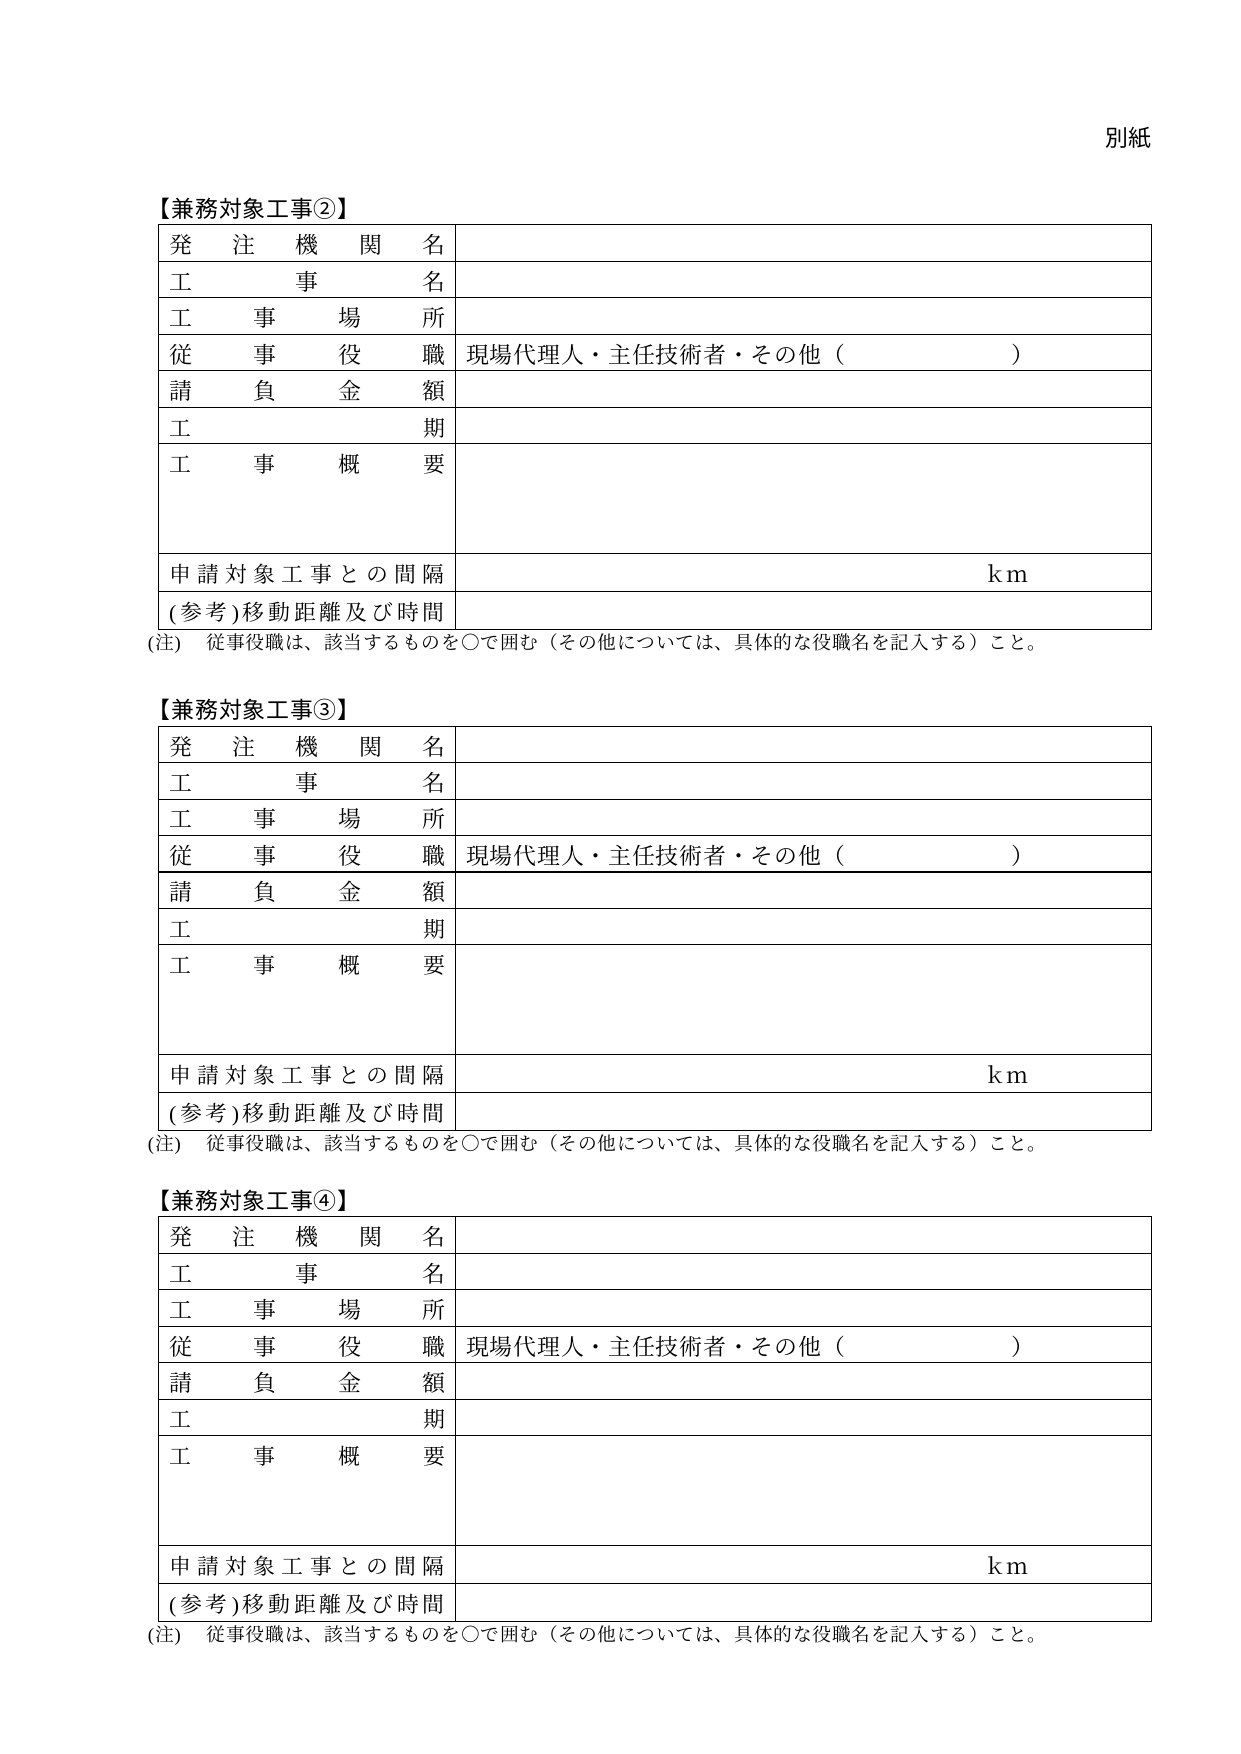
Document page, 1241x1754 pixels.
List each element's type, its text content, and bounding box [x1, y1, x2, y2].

text (注) 従事役職は、該当するものを○で囲む（その他については、具体的な役職名を記入する）こと。 [148, 630, 1152, 655]
text 【兼務対象工事③】 [148, 690, 1152, 726]
table_cell 工事場所 [159, 298, 455, 334]
table_cell [456, 262, 1151, 297]
table_cell 工事名 [159, 262, 455, 297]
table_cell 請負金額 [159, 1363, 455, 1398]
text (注) 従事役職は、該当するものを○で囲む（その他については、具体的な役職名を記入する）こと。 [148, 1622, 1152, 1647]
table_cell 工事概要 [159, 444, 455, 553]
table_cell [456, 444, 1151, 553]
table_cell 工事場所 [159, 1290, 455, 1326]
table_cell 申請対象工事との間隔 [159, 1055, 455, 1092]
table_cell [456, 800, 1151, 835]
table_header [456, 1217, 1151, 1253]
table_cell 現場代理人・主任技術者・その他（ ） [456, 836, 1151, 871]
table_cell 現場代理人・主任技術者・その他（ ） [456, 335, 1151, 370]
table_cell 工事概要 [159, 1436, 455, 1545]
table_cell 従事役職 [159, 836, 455, 871]
text 【兼務対象工事②】 [148, 189, 1152, 224]
table_cell 申請対象工事との間隔 [159, 554, 455, 591]
table_header 発注機関名 [159, 727, 455, 762]
table_cell ｋｍ [456, 554, 1151, 591]
table_cell 従事役職 [159, 335, 455, 370]
table_cell 工事場所 [159, 800, 455, 835]
table_cell (参考)移動距離及び時間 [159, 1584, 455, 1621]
table_cell [456, 1093, 1151, 1130]
table_cell 請負金額 [159, 371, 455, 407]
table_cell 申請対象工事との間隔 [159, 1546, 455, 1583]
table_cell ｋｍ [456, 1546, 1151, 1583]
table_cell (参考)移動距離及び時間 [159, 592, 455, 629]
table_cell 工期 [159, 1400, 455, 1435]
table_cell [456, 873, 1151, 908]
text (注) 従事役職は、該当するものを○で囲む（その他については、具体的な役職名を記入する）こと。 [148, 1131, 1152, 1156]
table_cell 工事名 [159, 1254, 455, 1289]
table_cell [456, 1290, 1151, 1326]
table_cell [456, 1436, 1151, 1545]
text 【兼務対象工事④】 [148, 1181, 1152, 1216]
table_cell 工期 [159, 909, 455, 944]
text 別紙 [148, 118, 1152, 153]
table_cell 請負金額 [159, 873, 455, 908]
table_cell [456, 1254, 1151, 1289]
table_cell [456, 371, 1151, 407]
table_cell 従事役職 [159, 1327, 455, 1362]
table_header 発注機関名 [159, 225, 455, 261]
table_cell [456, 408, 1151, 443]
table_cell 工事名 [159, 763, 455, 798]
table_cell [456, 1363, 1151, 1398]
table_cell [456, 909, 1151, 944]
table_header 発注機関名 [159, 1217, 455, 1253]
table_cell [456, 763, 1151, 798]
table_header [456, 727, 1151, 762]
table_cell [456, 1584, 1151, 1621]
table_cell 工期 [159, 408, 455, 443]
table_cell [456, 945, 1151, 1054]
table_header [456, 225, 1151, 261]
table_cell 工事概要 [159, 945, 455, 1054]
table_cell [456, 298, 1151, 334]
table_cell 現場代理人・主任技術者・その他（ ） [456, 1327, 1151, 1362]
table_cell [456, 592, 1151, 629]
table_cell (参考)移動距離及び時間 [159, 1093, 455, 1130]
table_cell ｋｍ [456, 1055, 1151, 1092]
table_cell [456, 1400, 1151, 1435]
